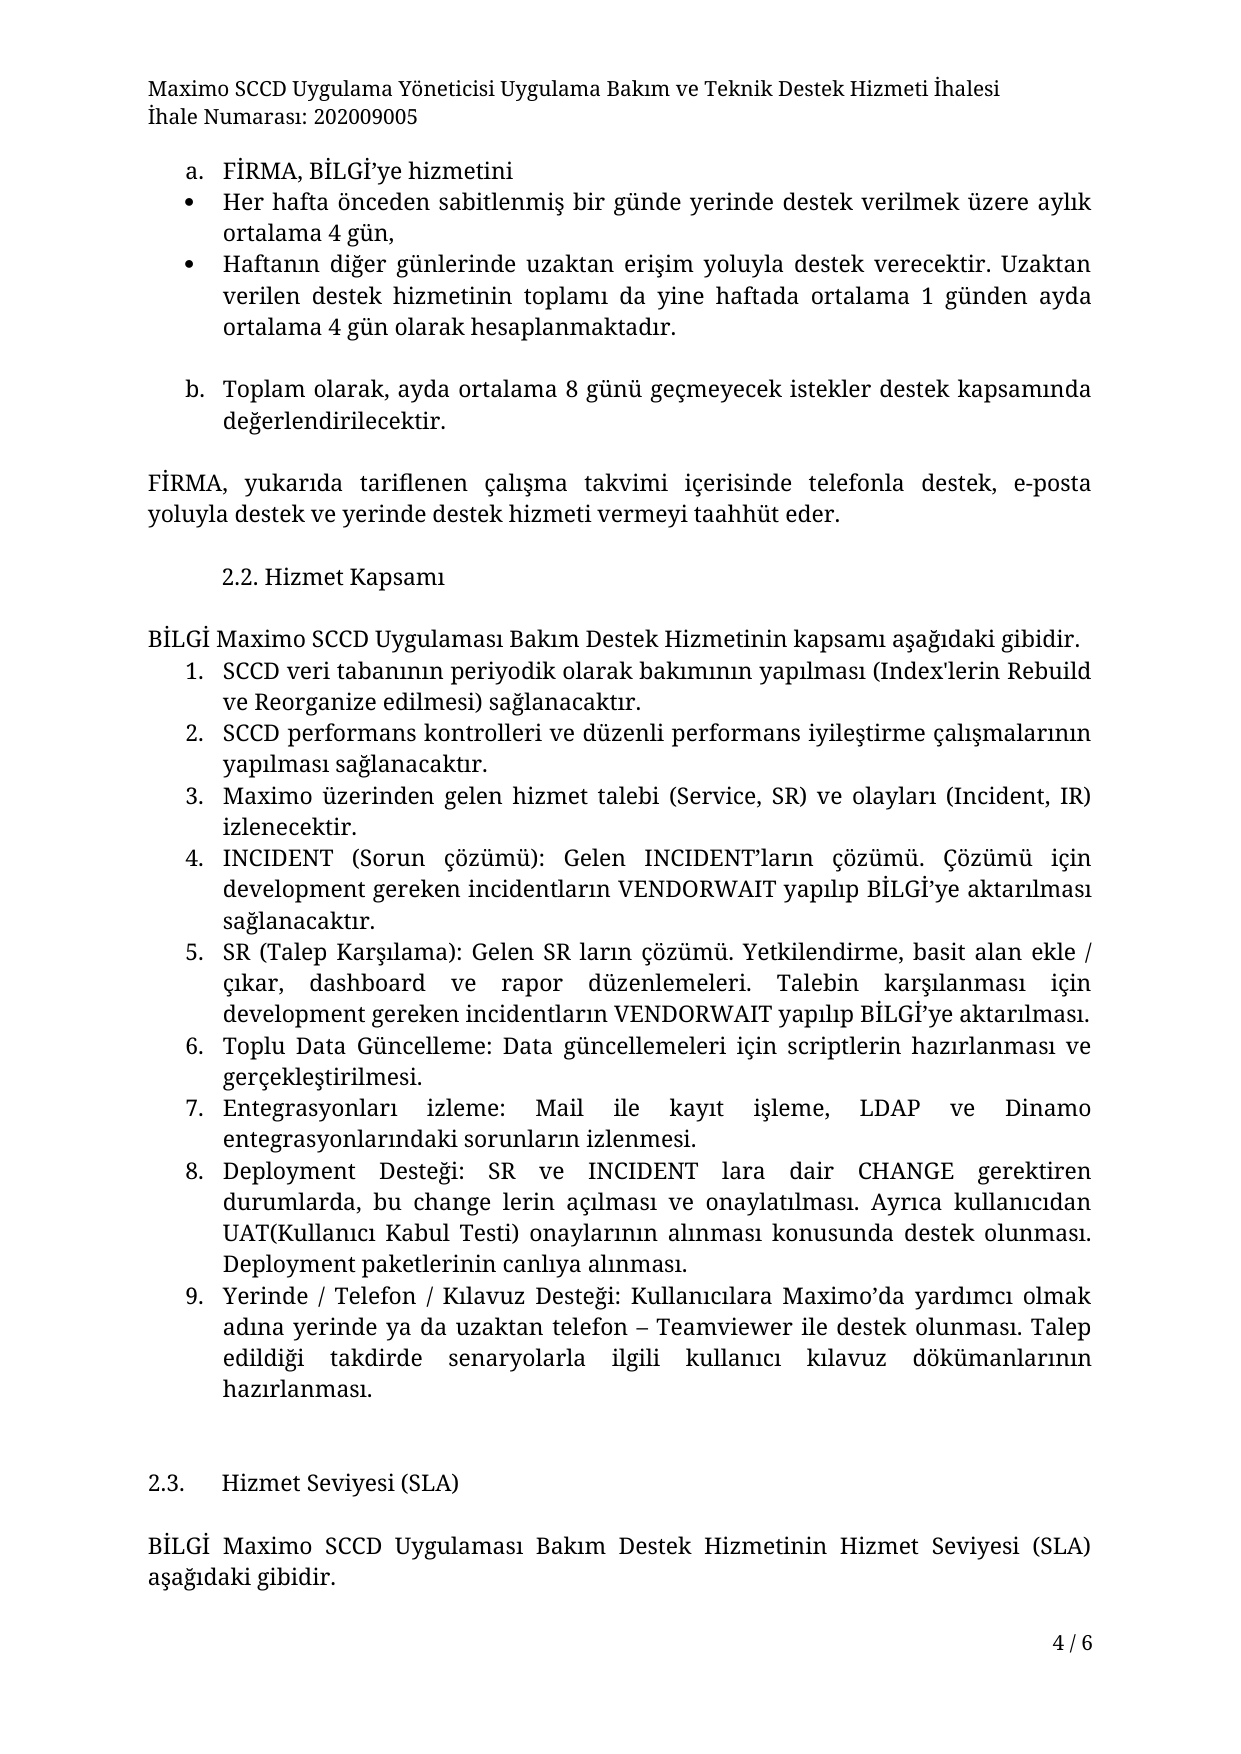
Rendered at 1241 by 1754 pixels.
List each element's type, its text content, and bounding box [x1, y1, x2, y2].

list Haftanın diğer günlerinde uzaktan erişim yoluyla destek verecektir. Uzaktan verilen destek hizmetinin toplamı da yine haftada ortalama 1 günden ayda ortalama 4 gün olarak hesaplanmaktadır. [185, 248, 1093, 342]
list Maximo üzerinden gelen hizmet talebi (Service, SR) ve olayları (Incident, IR) izlenecektir. [185, 779, 1093, 842]
list Toplam olarak, ayda ortalama 8 günü geçmeyecek istekler destek kapsamında değerlendirilecektir. [185, 373, 1093, 436]
list SR (Talep Karşılama): Gelen SR ların çözümü. Yetkilendirme, basit alan ekle / çıkar, dashboard ve rapor düzenlemeleri. Talebin karşılanması için development gereken incidentların VENDORWAIT yapılıp BİLGİ’ye aktarılması. [185, 936, 1093, 1029]
list SCCD veri tabanının periyodik olarak bakımının yapılması (Index'lerin Rebuild ve Reorganize edilmesi) sağlanacaktır. [185, 654, 1093, 717]
list Entegrasyonları izleme: Mail ile kayıt işleme, LDAP ve Dinamo entegrasyonlarındaki sorunların izlenmesi. [185, 1092, 1093, 1154]
text BİLGİ Maximo SCCD Uygulaması Bakım Destek Hizmetinin Hizmet Seviyesi (SLA) aşağıdaki gibidir. [148, 1529, 1093, 1592]
text FİRMA, yukarıda tariflenen çalışma takvimi içerisinde telefonla destek, e-posta yoluyla destek ve yerinde destek hizmeti vermeyi taahhüt eder. [148, 467, 1093, 529]
text 2.3. Hizmet Seviyesi (SLA) [148, 1467, 1093, 1498]
list Deployment Desteği: SR ve INCIDENT lara dair CHANGE gerektiren durumlarda, bu change lerin açılması ve onaylatılması. Ayrıca kullanıcıdan UAT(Kullanıcı Kabul Testi) onaylarının alınması konusunda destek olunması. Deployment paketlerinin canlıya alınması. [185, 1154, 1093, 1279]
list Toplu Data Güncelleme: Data güncellemeleri için scriptlerin hazırlanması ve gerçekleştirilmesi. [185, 1029, 1093, 1092]
list INCIDENT (Sorun çözümü): Gelen INCIDENT’ların çözümü. Çözümü için development gereken incidentların VENDORWAIT yapılıp BİLGİ’ye aktarılması sağlanacaktır. [185, 842, 1093, 936]
list FİRMA, BİLGİ’ye hizmetini [185, 154, 1093, 186]
list Her hafta önceden sabitlenmiş bir günde yerinde destek verilmek üzere aylık ortalama 4 gün, [185, 186, 1093, 248]
list Yerinde / Telefon / Kılavuz Desteği: Kullanıcılara Maximo’da yardımcı olmak adına yerinde ya da uzaktan telefon – Teamviewer ile destek olunması. Talep edildiği takdirde senaryolarla ilgili kullanıcı kılavuz dökümanlarının hazırlanması. [185, 1279, 1093, 1404]
list SCCD performans kontrolleri ve düzenli performans iyileştirme çalışmalarının yapılması sağlanacaktır. [185, 717, 1093, 779]
text BİLGİ Maximo SCCD Uygulaması Bakım Destek Hizmetinin kapsamı aşağıdaki gibidir. [148, 623, 1093, 654]
text 2.2. Hizmet Kapsamı [148, 561, 1093, 592]
